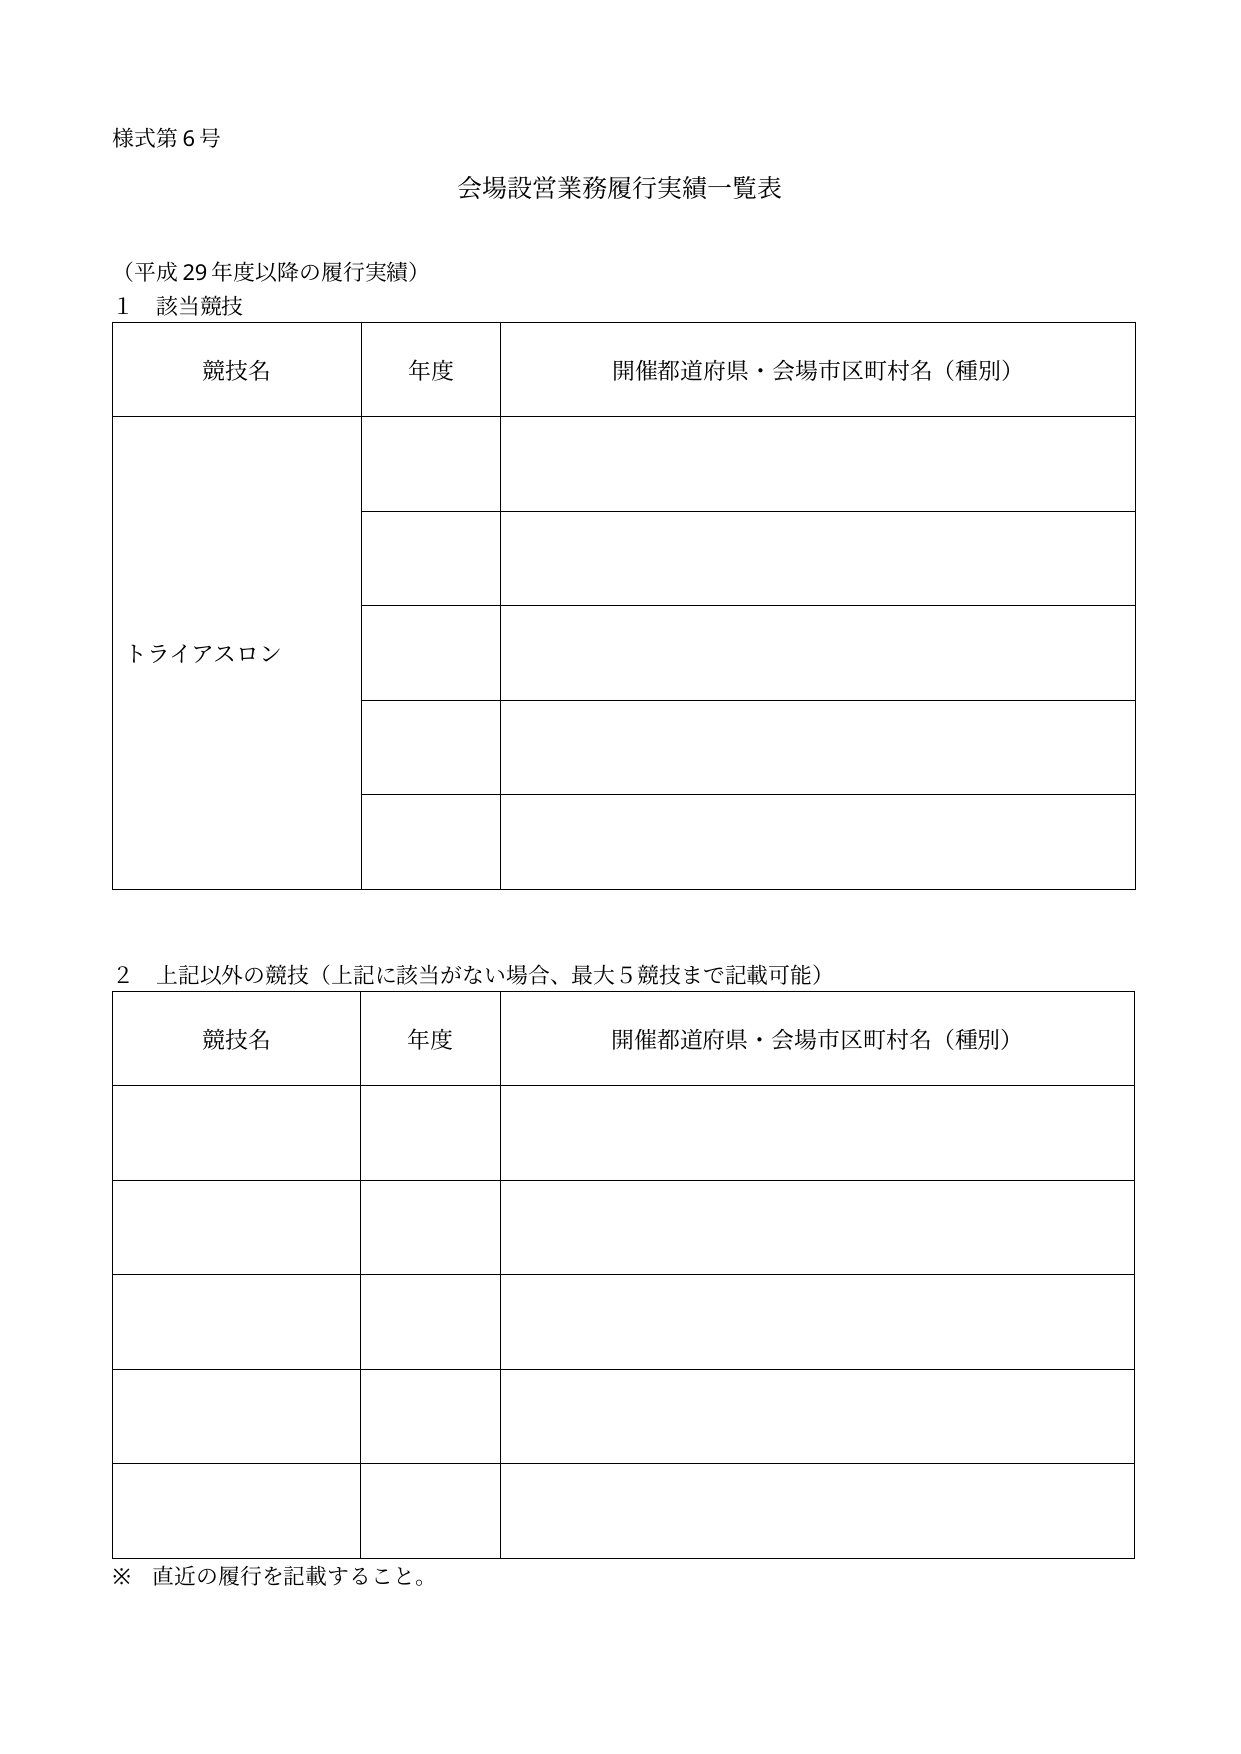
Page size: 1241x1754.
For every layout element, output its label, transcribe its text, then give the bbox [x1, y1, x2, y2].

table_cell [361, 1370, 500, 1463]
table_cell [113, 1181, 360, 1274]
text （平成29年度以降の履行実績） [112, 254, 1128, 288]
text １ 該当競技 [112, 288, 1128, 322]
text ※ 直近の履行を記載すること。 [112, 1559, 1128, 1592]
table_cell [501, 1370, 1134, 1463]
table_cell [501, 1086, 1134, 1179]
table_cell [501, 1275, 1134, 1368]
table_cell [361, 1464, 500, 1557]
table_cell [501, 701, 1135, 794]
table_cell [501, 1181, 1134, 1274]
table_cell [362, 795, 500, 889]
table_cell トライアスロン [113, 417, 361, 889]
table_header 開催都道府県・会場市区町村名（種別） [501, 992, 1134, 1085]
table_cell [361, 1181, 500, 1274]
table_cell [362, 701, 500, 794]
text 様式第6号 [112, 120, 1128, 153]
table_header 年度 [362, 323, 500, 416]
table_header 開催都道府県・会場市区町村名（種別） [501, 323, 1135, 416]
table_cell [113, 1370, 360, 1463]
table_cell [361, 1275, 500, 1368]
table_cell [501, 606, 1135, 700]
text 会場設営業務履行実績一覧表 [112, 153, 1128, 221]
table_header 年度 [361, 992, 500, 1085]
table_cell [501, 512, 1135, 605]
table_cell [361, 1086, 500, 1179]
table_cell [113, 1464, 360, 1557]
table_cell [501, 417, 1135, 511]
table_cell [113, 1275, 360, 1368]
table_header 競技名 [113, 323, 361, 416]
table_cell [113, 1086, 360, 1179]
table_cell [501, 1464, 1134, 1557]
table_cell [362, 512, 500, 605]
table_cell [362, 606, 500, 700]
table_cell [362, 417, 500, 511]
table_cell [501, 795, 1135, 889]
table_header 競技名 [113, 992, 360, 1085]
text ２ 上記以外の競技（上記に該当がない場合、最大５競技まで記載可能） [112, 957, 1128, 991]
